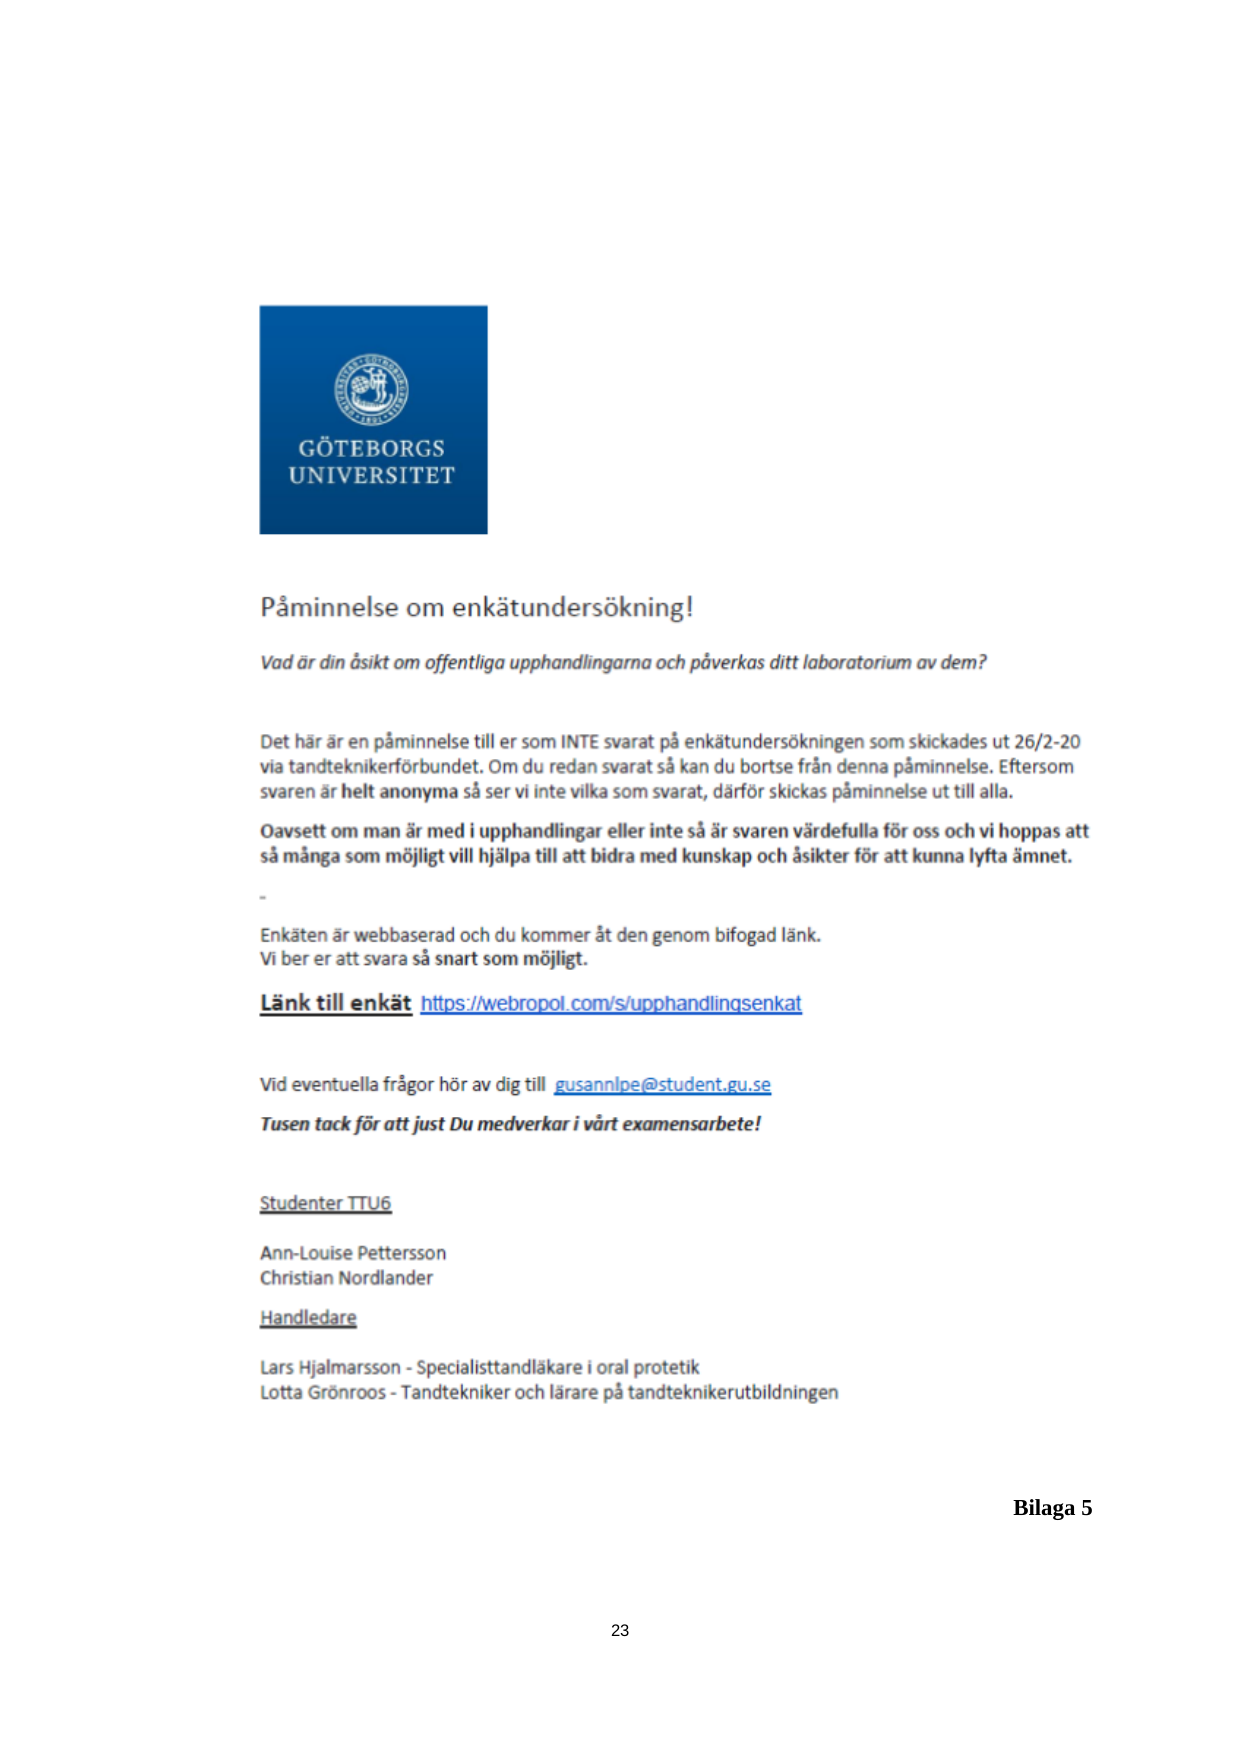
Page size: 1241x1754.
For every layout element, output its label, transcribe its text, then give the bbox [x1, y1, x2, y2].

text Bilaga 5 [148, 1494, 1092, 1521]
picture [147, 289, 1212, 1474]
